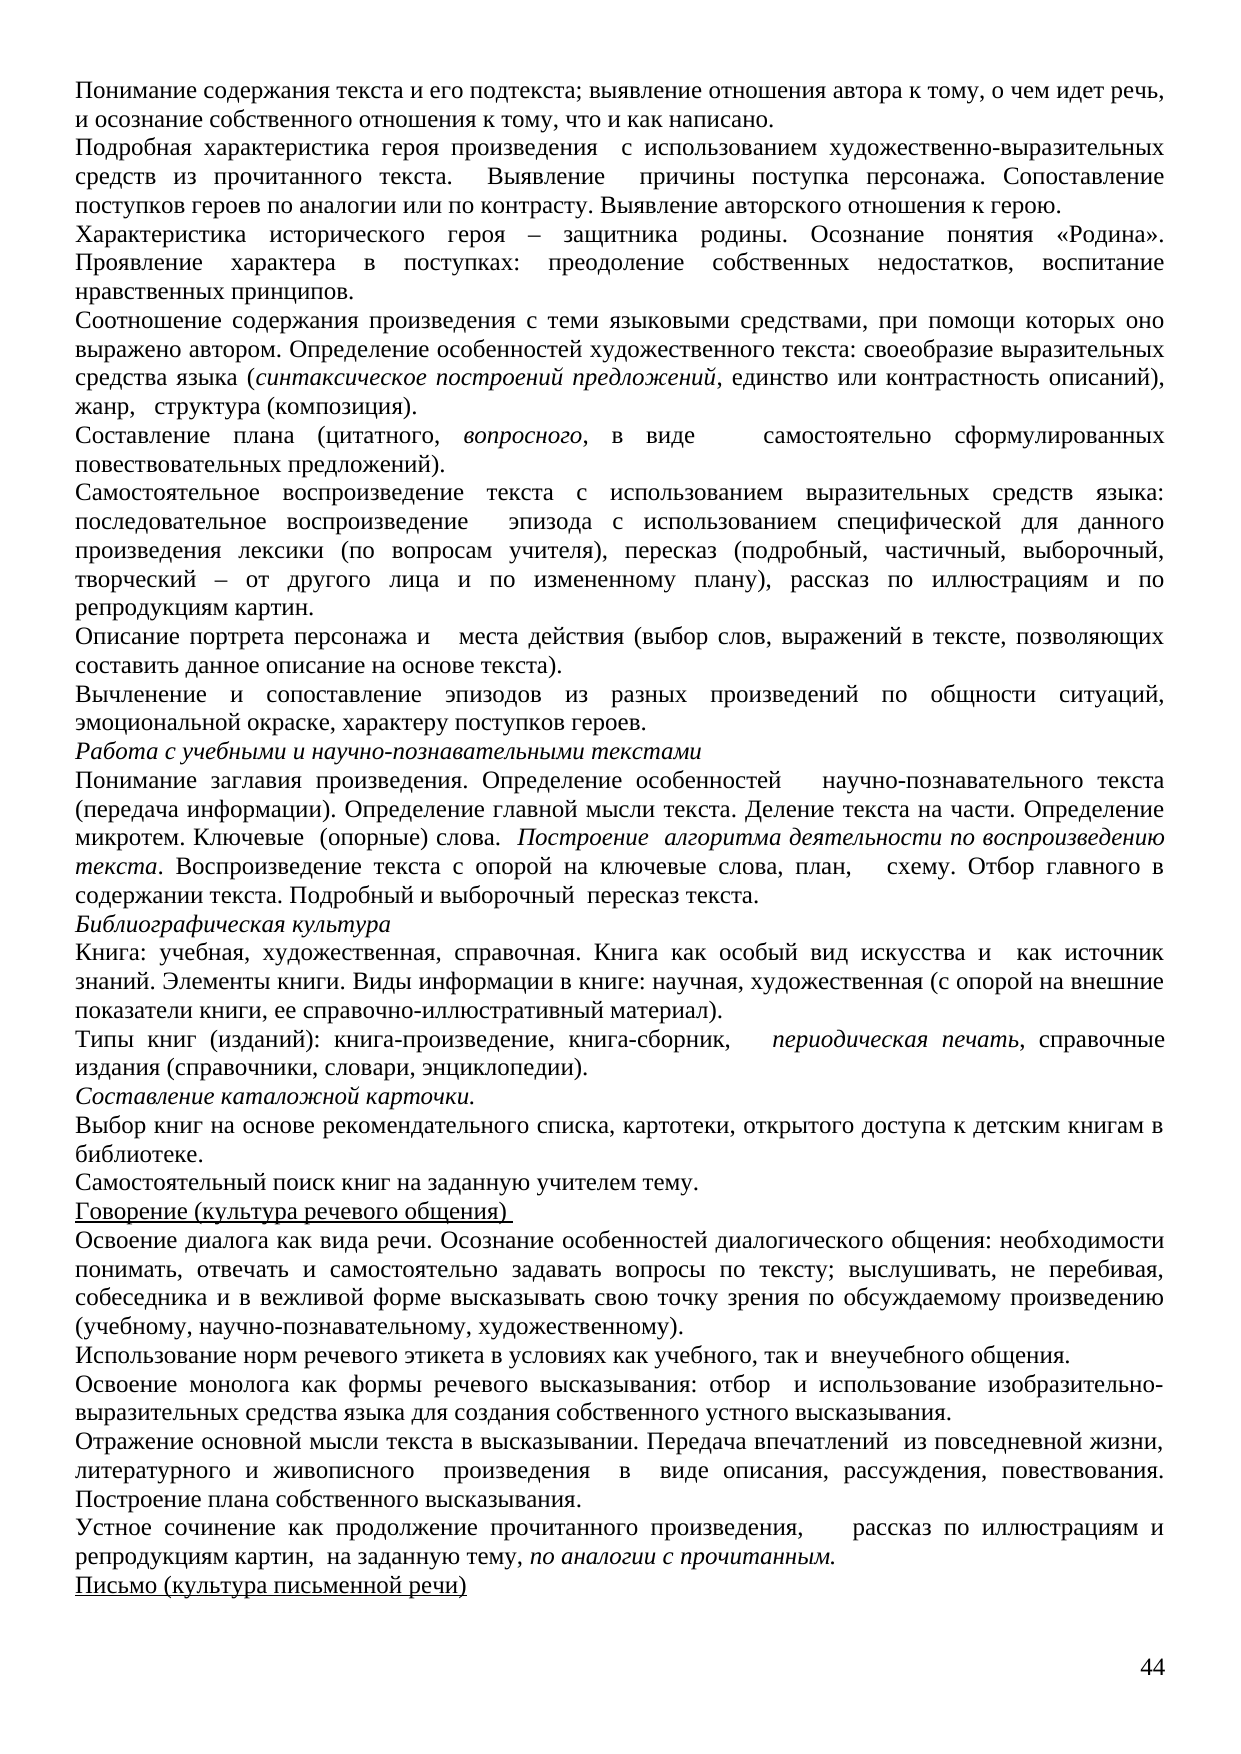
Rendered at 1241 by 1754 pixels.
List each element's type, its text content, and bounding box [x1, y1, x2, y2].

text Самостоятельный поиск книг на заданную учителем тему. [75, 1167, 1165, 1196]
text Освоение монолога как формы речевого высказывания: отбор и использование изобразительно-выразительных средства языка для создания собственного устного высказывания. [75, 1369, 1165, 1426]
text Понимание заглавия произведения. Определение особенностей научно-познавательного текста (передача информации). Определение главной мысли текста. Деление текста на части. Определение микротем. Ключевые (опорные) слова. Построение алгоритма деятельности по воспроизведению текста. Воспроизведение текста с опорой на ключевые слова, план, схему. Отбор главного в содержании текста. Подробный и выборочный пересказ текста. [75, 765, 1165, 909]
text Библиографическая культура [75, 909, 1165, 937]
text Подробная характеристика героя произведения с использованием художественно-выразительных средств из прочитанного текста. Выявление причины поступка персонажа. Сопоставление поступков героев по аналогии или по контрасту. Выявление авторского отношения к герою. [75, 132, 1165, 219]
text Письмо (культура письменной речи) [75, 1570, 1165, 1599]
text Работа с учебными и научно-познавательными текстами [75, 736, 1165, 765]
text Соотношение содержания произведения с теми языковыми средствами, при помощи которых оно выражено автором. Определение особенностей художественного текста: своеобразие выразительных средства языка (синтаксическое построений предложений, единство или контрастность описаний), жанр, структура (композиция). [75, 305, 1165, 420]
text Описание портрета персонажа и места действия (выбор слов, выражений в тексте, позволяющих составить данное описание на основе текста). [75, 621, 1165, 679]
text Составление плана (цитатного, вопросного, в виде самостоятельно сформулированных повествовательных предложений). [75, 420, 1165, 477]
text Говорение (культура речевого общения) [75, 1196, 1165, 1225]
text Вычленение и сопоставление эпизодов из разных произведений по общности ситуаций, эмоциональной окраске, характеру поступков героев. [75, 679, 1165, 736]
text Самостоятельное воспроизведение текста с использованием выразительных средств языка: последовательное воспроизведение эпизода с использованием специфической для данного произведения лексики (по вопросам учителя), пересказ (подробный, частичный, выборочный, творческий – от другого лица и по измененному плану), рассказ по иллюстрациям и по репродукциям картин. [75, 477, 1165, 621]
text Типы книг (изданий): книга-произведение, книга-сборник, периодическая печать, справочные издания (справочники, словари, энциклопедии). [75, 1024, 1165, 1081]
text Характеристика исторического героя – защитника родины. Осознание понятия «Родина». Проявление характера в поступках: преодоление собственных недостатков, воспитание нравственных принципов. [75, 219, 1165, 305]
text Использование норм речевого этикета в условиях как учебного, так и внеучебного общения. [75, 1340, 1165, 1369]
text Выбор книг на основе рекомендательного списка, картотеки, открытого доступа к детским книгам в библиотеке. [75, 1110, 1165, 1167]
text Понимание содержания текста и его подтекста; выявление отношения автора к тому, о чем идет речь, и осознание собственного отношения к тому, что и как написано. [75, 75, 1165, 132]
text Книга: учебная, художественная, справочная. Книга как особый вид искусства и как источник знаний. Элементы книги. Виды информации в книге: научная, художественная (с опорой на внешние показатели книги, ее справочно-иллюстративный материал). [75, 937, 1165, 1024]
text Устное сочинение как продолжение прочитанного произведения, рассказ по иллюстрациям и репродукциям картин, на заданную тему, по аналогии с прочитанным. [75, 1512, 1165, 1570]
text Отражение основной мысли текста в высказывании. Передача впечатлений из повседневной жизни, литературного и живописного произведения в виде описания, рассуждения, повествования. Построение плана собственного высказывания. [75, 1426, 1165, 1512]
text Составление каталожной карточки. [75, 1081, 1165, 1110]
text Освоение диалога как вида речи. Осознание особенностей диалогического общения: необходимости понимать, отвечать и самостоятельно задавать вопросы по тексту; выслушивать, не перебивая, собеседника и в вежливой форме высказывать свою точку зрения по обсуждаемому произведению (учебному, научно-познавательному, художественному). [75, 1225, 1165, 1340]
